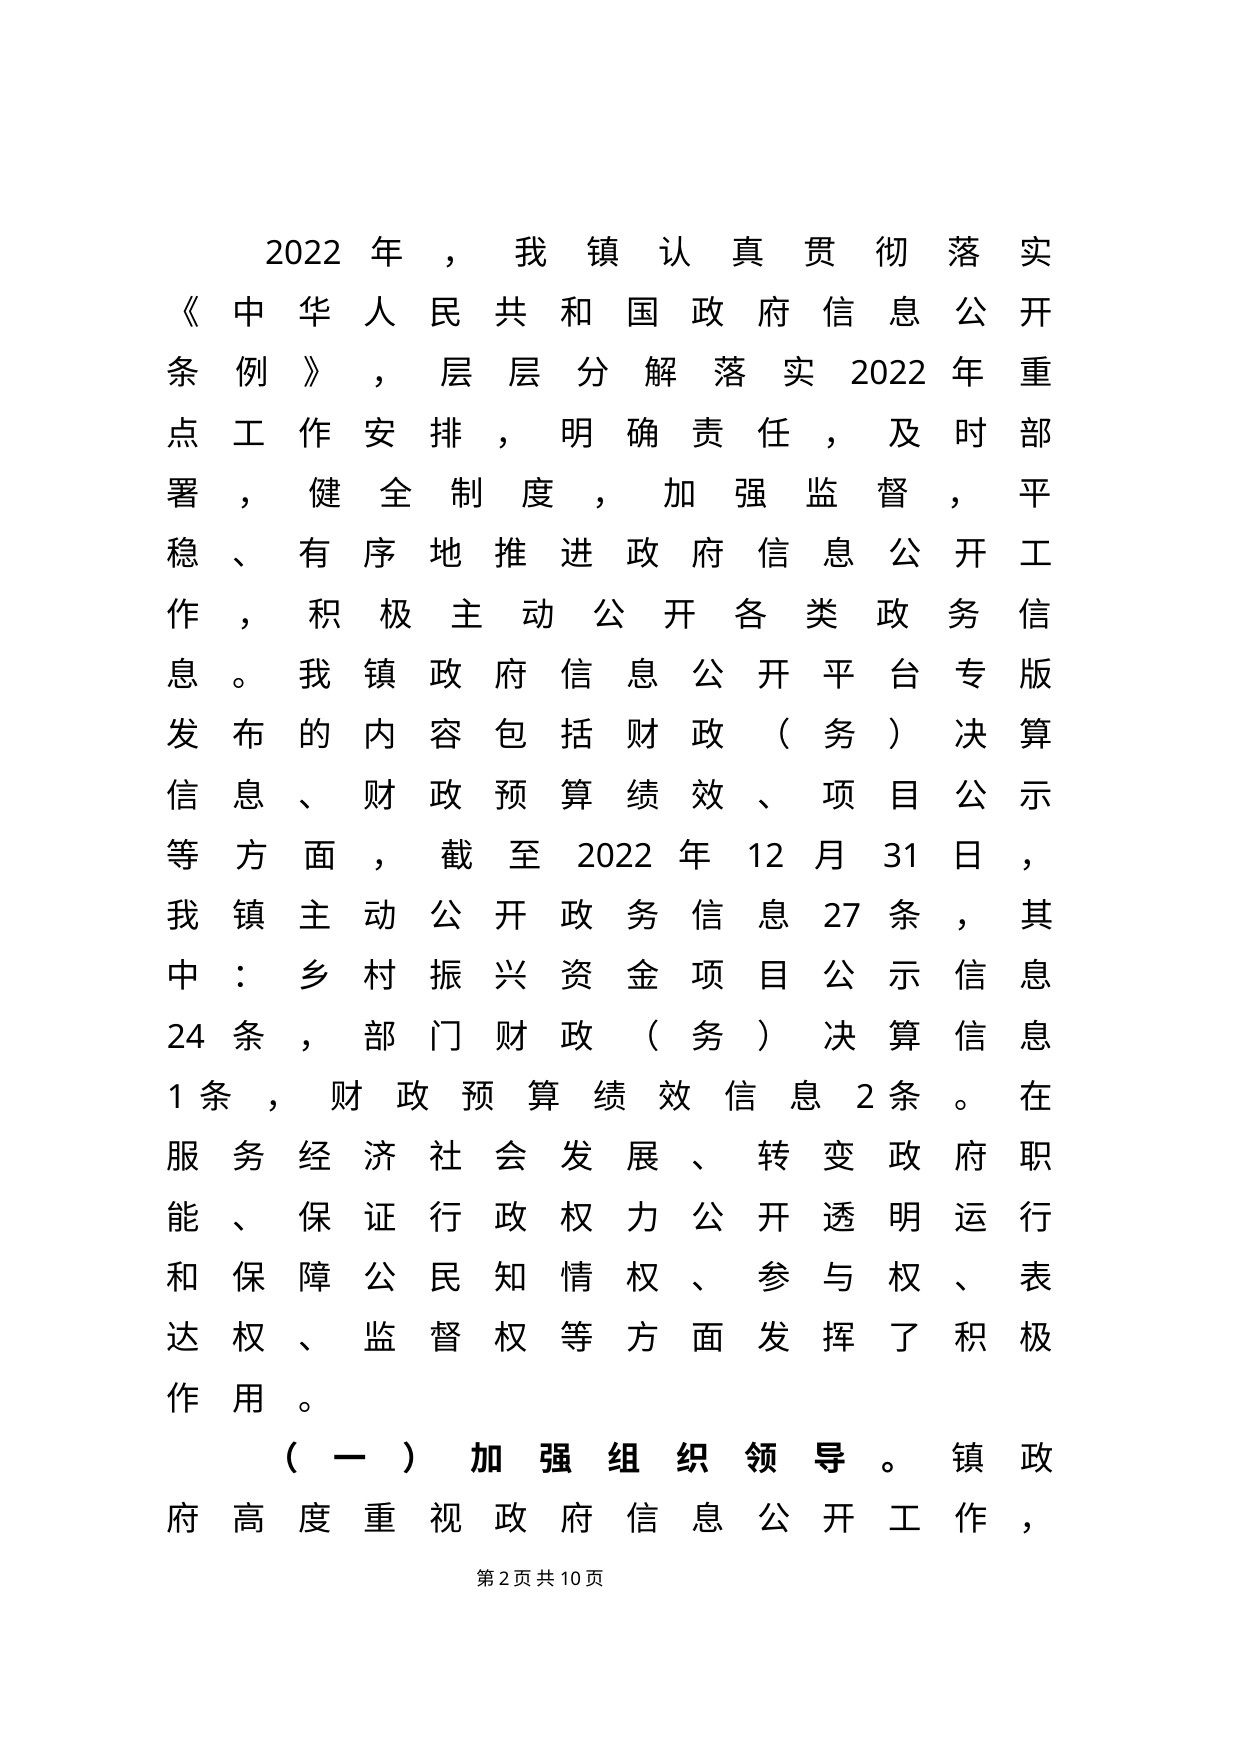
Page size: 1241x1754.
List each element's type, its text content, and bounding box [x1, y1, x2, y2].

text 2022年，我镇认真贯彻落实《中华人民共和国政府信息公开条例》，层层分解落实2022年重点工作安排，明确责任，及时部署，健全制度，加强监督，平稳、有序地推进政府信息公开工作，积极主动公开各类政务信息。我镇政府信息公开平台专版发布的内容包括财政（务）决算信息、财政预算绩效、项目公示等方面，截至2022年12月31日，我镇主动公开政务信息27条，其中：乡村振兴资金项目公示信息24条，部门财政（务）决算信息1条，财政预算绩效信息2条。在服务经济社会发展、转变政府职能、保证行政权力公开透明运行和保障公民知情权、参与权、表达权、监督权等方面发挥了积极作用。 [167, 219, 1085, 1426]
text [167, 1426, 1085, 1546]
